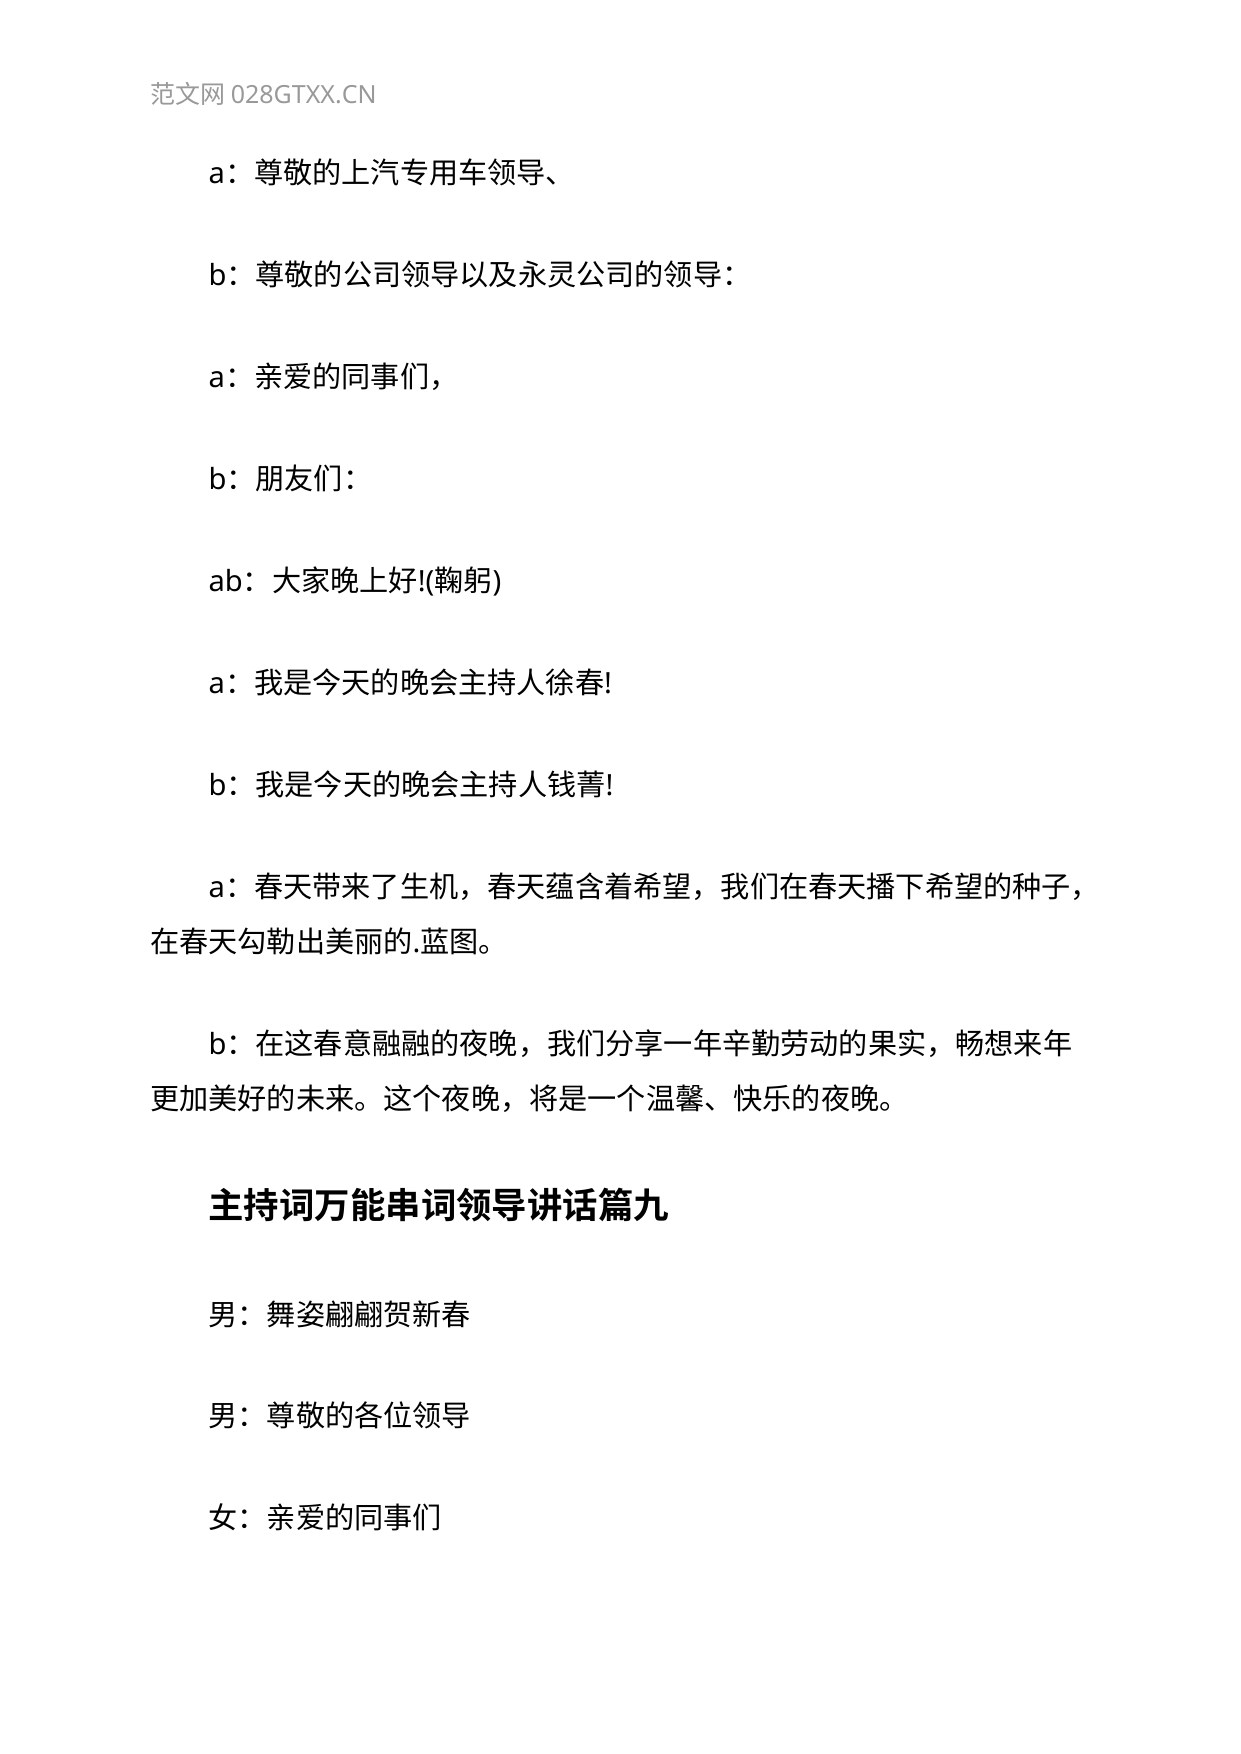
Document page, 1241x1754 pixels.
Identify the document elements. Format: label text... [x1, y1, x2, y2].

text a：亲爱的同事们， [150, 354, 1090, 396]
text b：在这春意融融的夜晚，我们分享一年辛勤劳动的果实，畅想来年更加美好的未来。这个夜晚，将是一个温馨、快乐的夜晚。 [150, 1021, 1090, 1118]
text a：春天带来了生机，春天蕴含着希望，我们在春天播下希望的种子，在春天勾勒出美丽的.蓝图。 [150, 864, 1090, 961]
text 女：亲爱的同事们 [150, 1494, 1090, 1537]
text 主持词万能串词领导讲话篇九 [150, 1178, 1090, 1229]
text ab：大家晚上好!(鞠躬) [150, 558, 1090, 600]
text b：尊敬的公司领导以及永灵公司的领导： [150, 252, 1090, 294]
text 男：尊敬的各位领导 [150, 1393, 1090, 1435]
text a：我是今天的晚会主持人徐春! [150, 660, 1090, 702]
text a：尊敬的上汽专用车领导、 [150, 150, 1090, 192]
text 男：舞姿翩翩贺新春 [150, 1291, 1090, 1333]
text b：朋友们： [150, 456, 1090, 498]
text b：我是今天的晚会主持人钱菁! [150, 762, 1090, 804]
